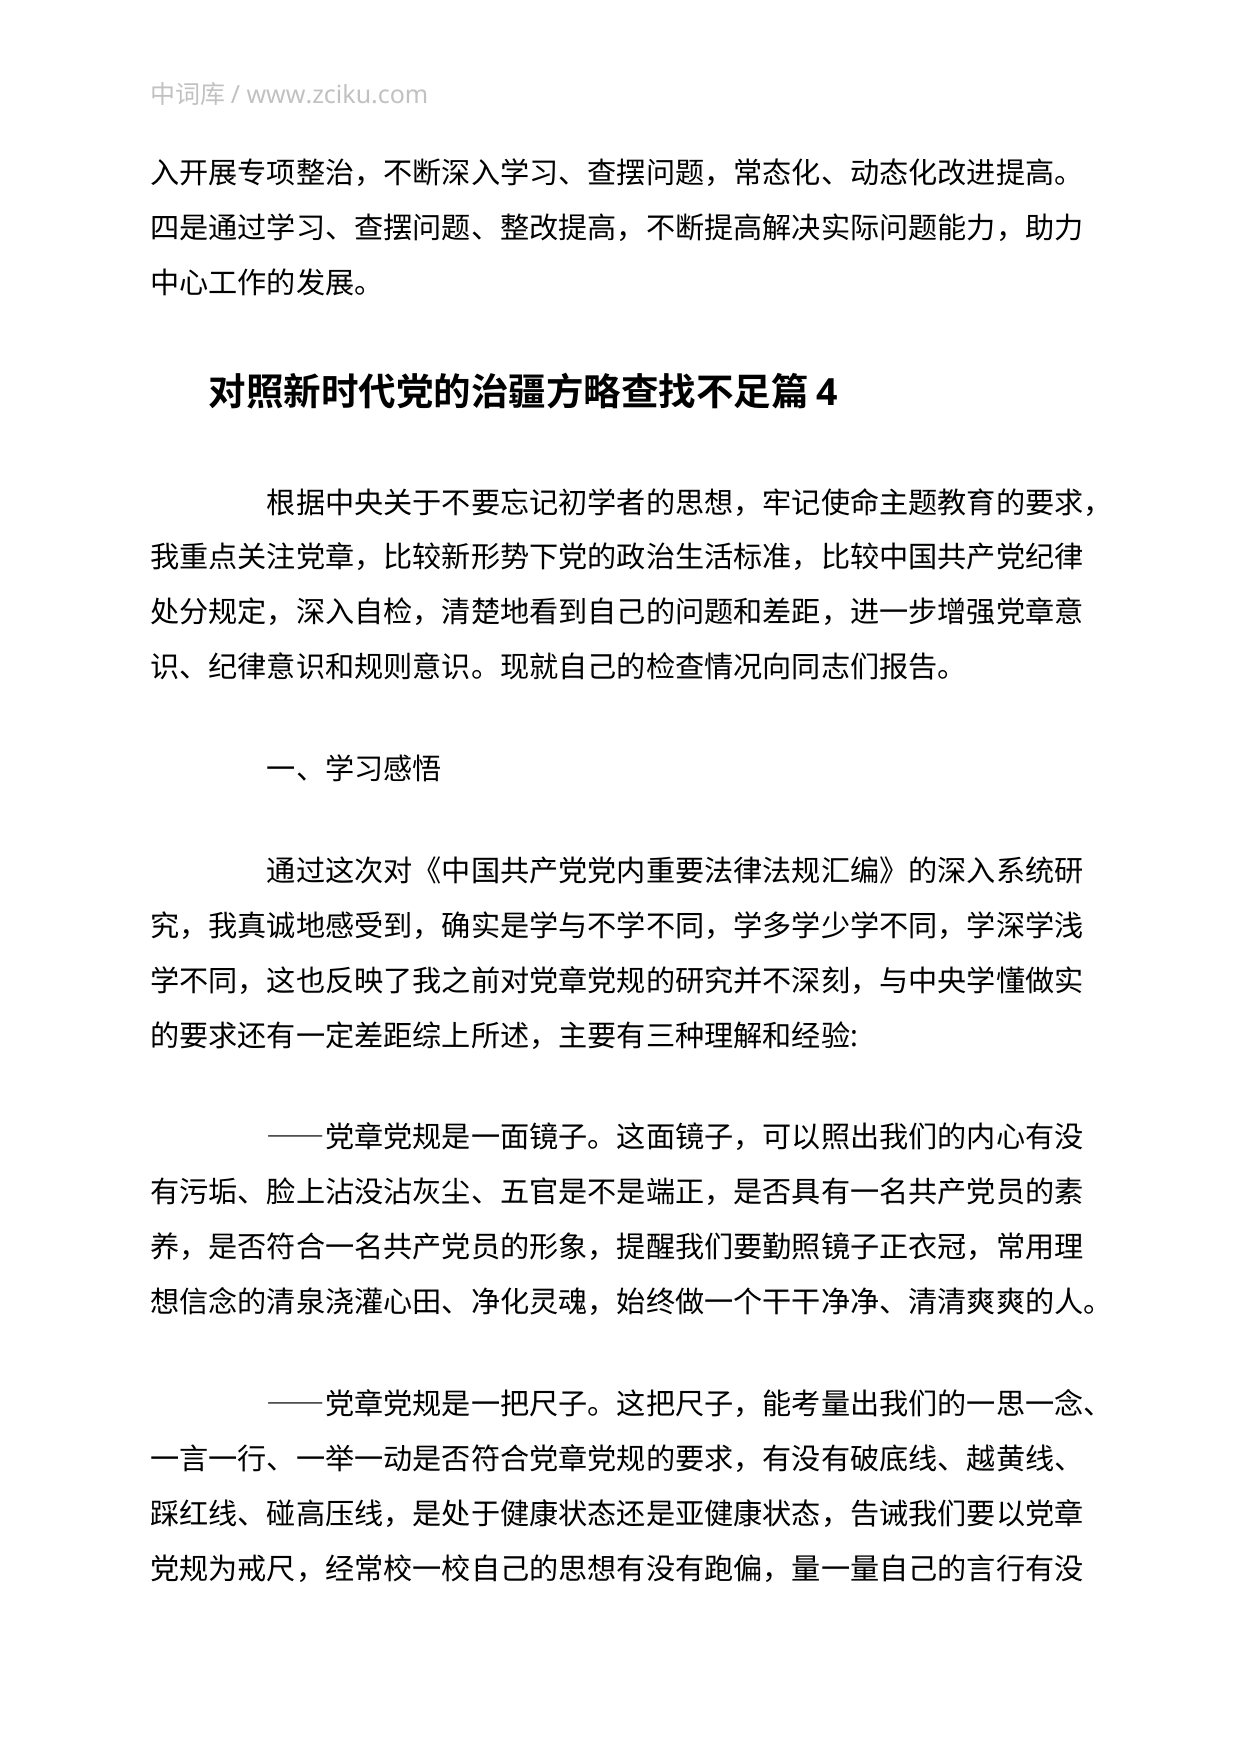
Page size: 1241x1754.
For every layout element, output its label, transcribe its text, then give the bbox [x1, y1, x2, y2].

text 通过这次对《中国共产党党内重要法律法规汇编》的深入系统研究，我真诚地感受到，确实是学与不学不同，学多学少学不同，学深学浅学不同，这也反映了我之前对党章党规的研究并不深刻，与中央学懂做实的要求还有一定差距综上所述，主要有三种理解和经验: [150, 847, 1090, 1054]
text 对照新时代党的治疆方略查找不足篇4 [150, 362, 1090, 416]
text 一、学习感悟 [150, 746, 1090, 788]
text ——党章党规是一面镜子。这面镜子，可以照出我们的内心有没有污垢、脸上沾没沾灰尘、五官是不是端正，是否具有一名共产党员的素养，是否符合一名共产党员的形象，提醒我们要勤照镜子正衣冠，常用理想信念的清泉浇灌心田、净化灵魂，始终做一个干干净净、清清爽爽的人。 [150, 1114, 1090, 1321]
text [150, 150, 1090, 302]
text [150, 1381, 1090, 1587]
text 根据中央关于不要忘记初学者的思想，牢记使命主题教育的要求，我重点关注党章，比较新形势下党的政治生活标准，比较中国共产党纪律处分规定，深入自检，清楚地看到自己的问题和差距，进一步增强党章意识、纪律意识和规则意识。现就自己的检查情况向同志们报告。 [150, 479, 1090, 686]
